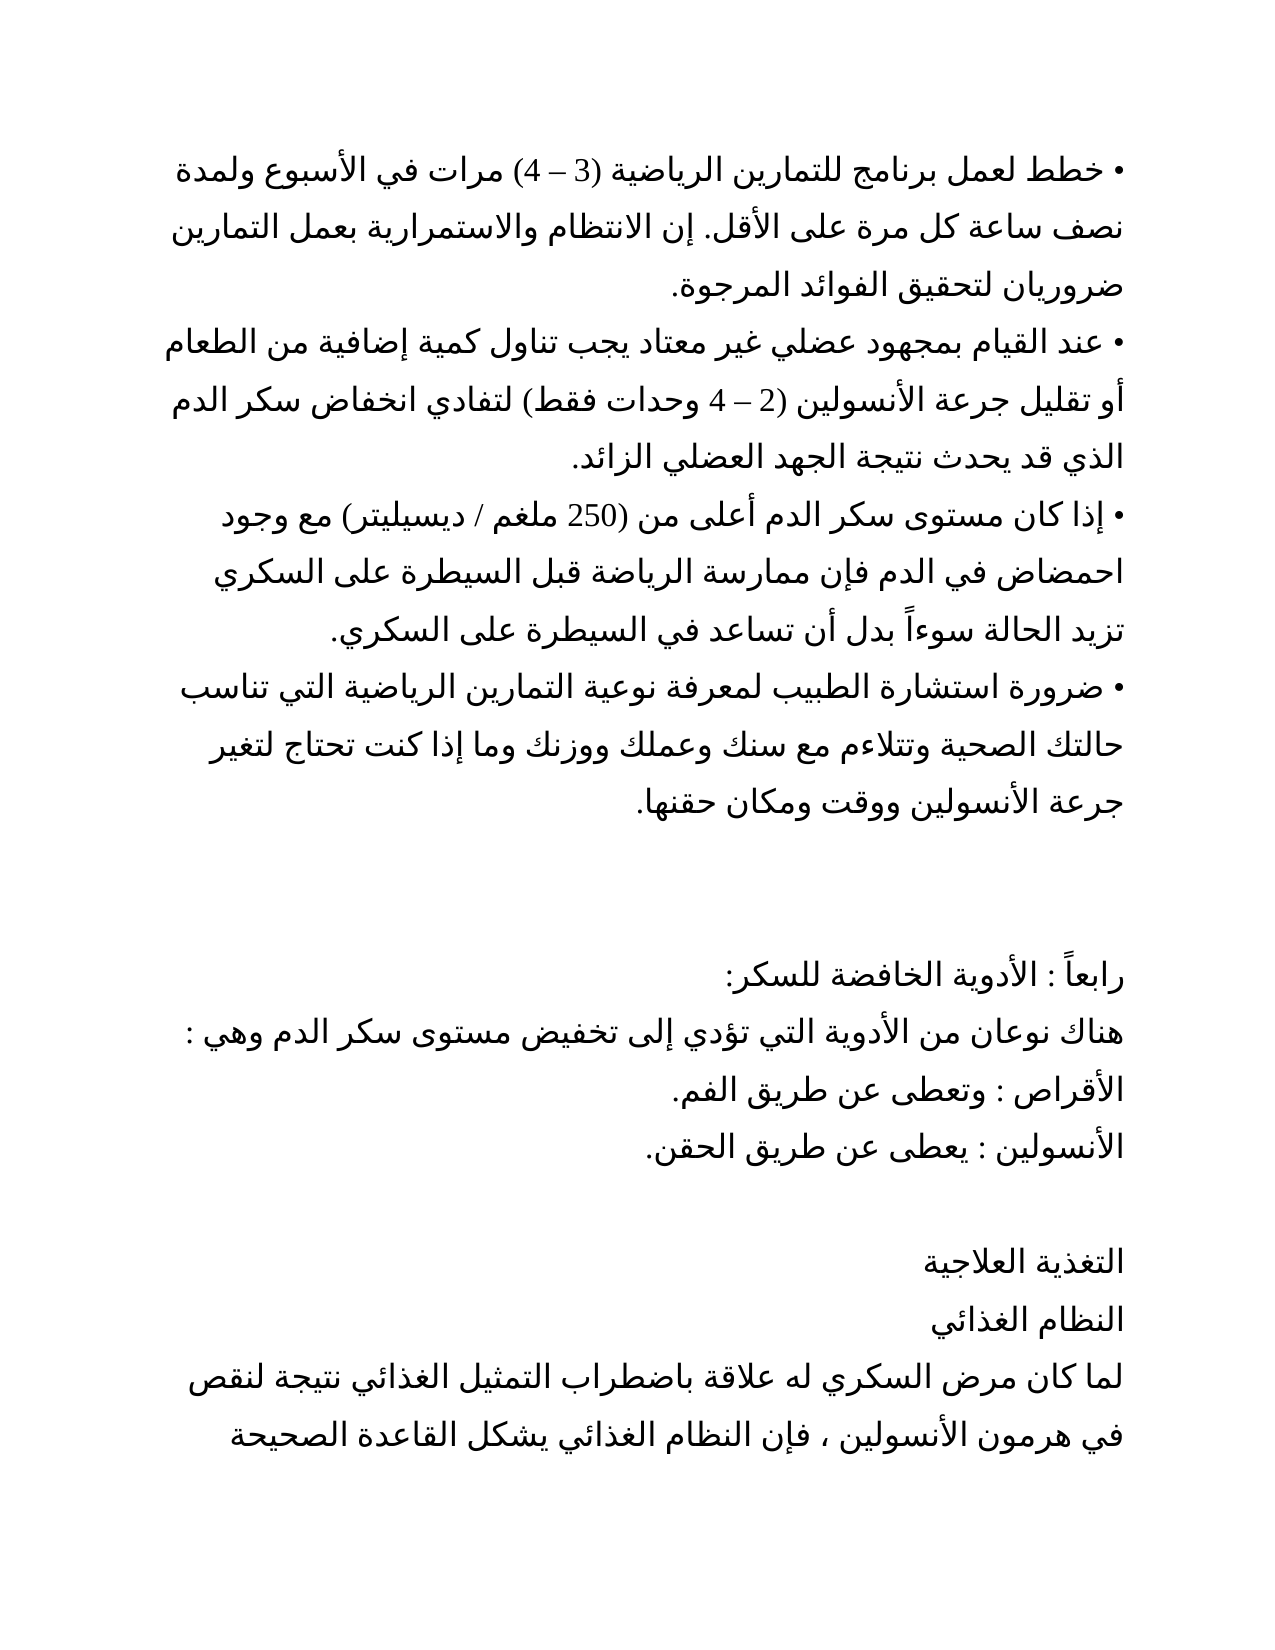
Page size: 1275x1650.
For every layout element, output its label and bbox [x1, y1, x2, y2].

text [150, 150, 1125, 1453]
